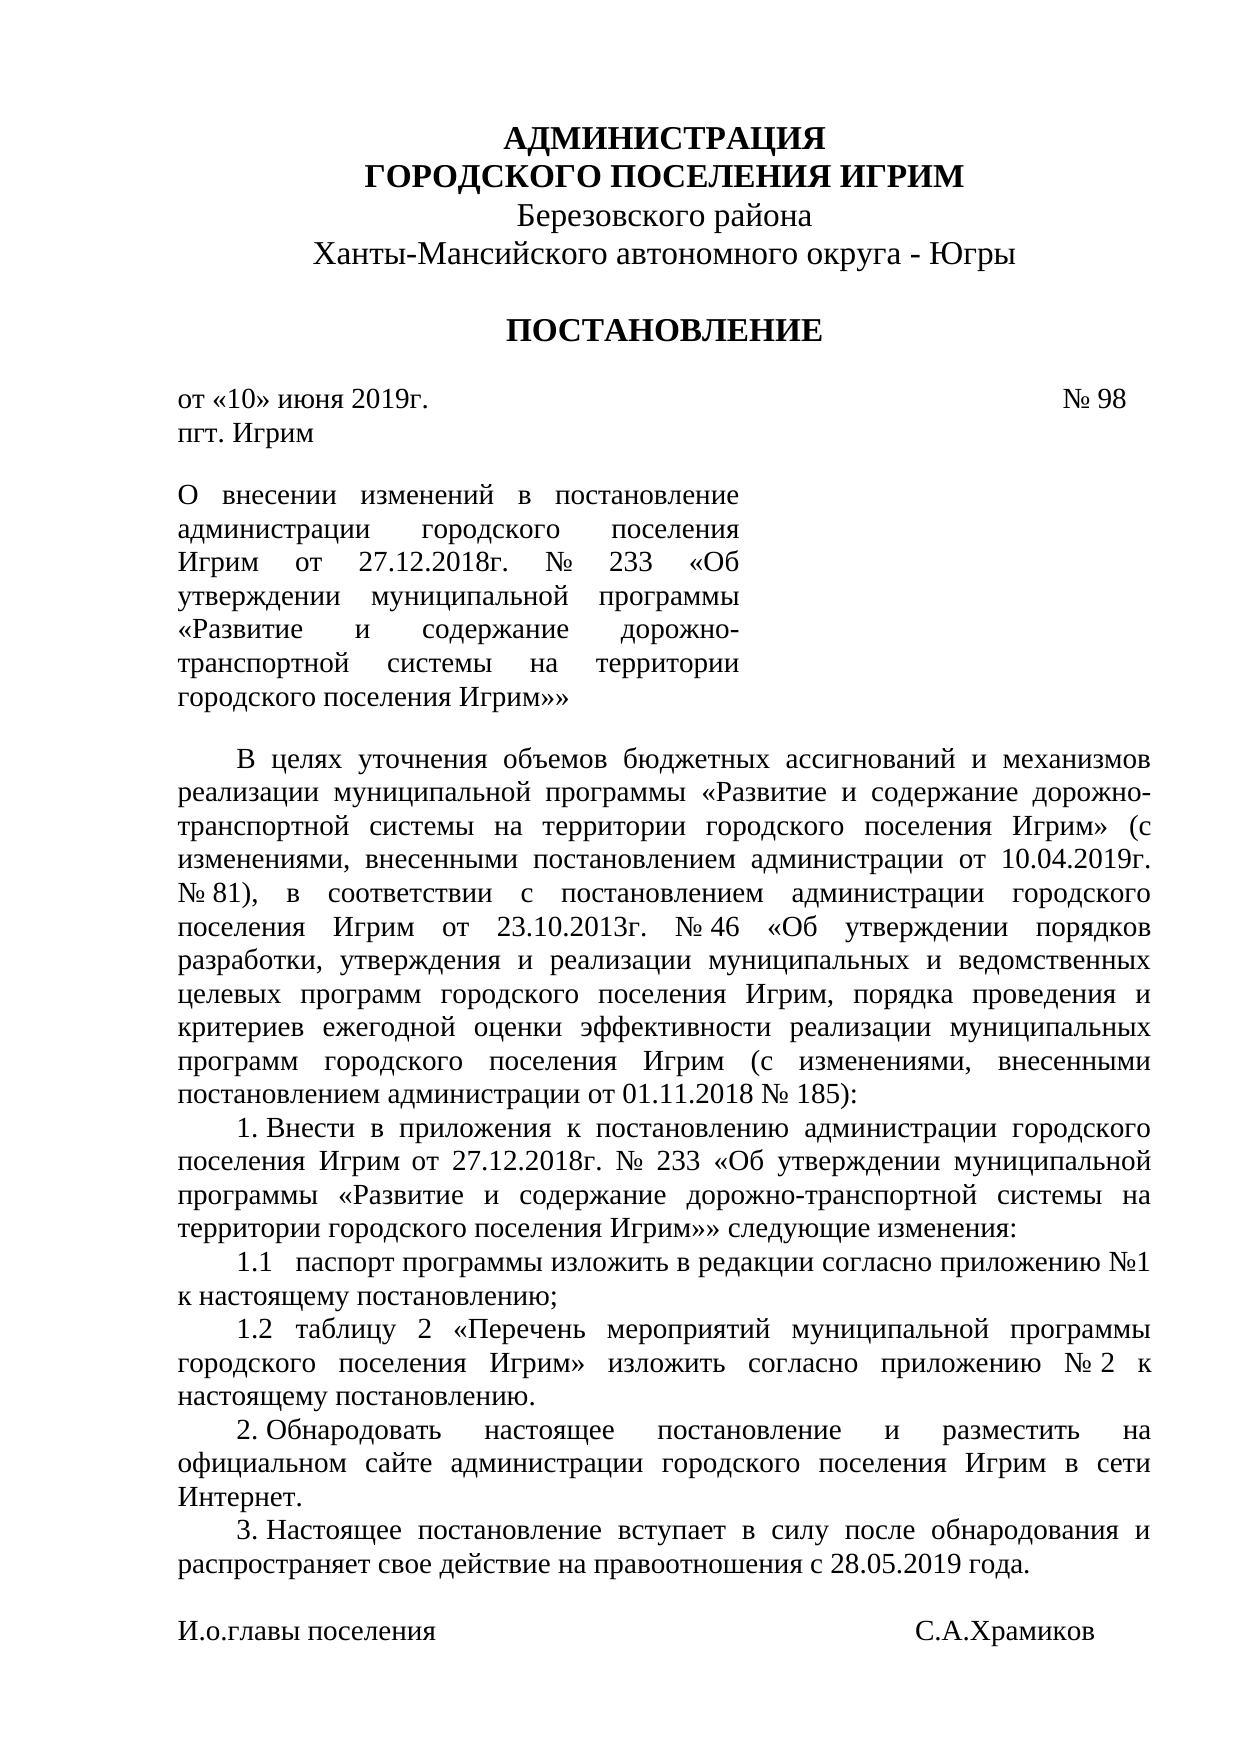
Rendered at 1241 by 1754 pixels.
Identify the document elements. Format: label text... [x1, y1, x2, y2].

text АДМИНИСТРАЦИЯ [177, 118, 1152, 156]
text Березовского района [177, 195, 1152, 233]
text пгт. Игрим [177, 415, 1152, 449]
text ПОСТАНОВЛЕНИЕ [177, 310, 1152, 348]
text от «10» июня 2019г. № 98 [177, 382, 1152, 415]
text ГОРОДСКОГО ПОСЕЛЕНИЯ ИГРИМ [177, 156, 1152, 195]
list паспорт программы изложить в редакции согласно приложению №1 к настоящему постановлению; [177, 1244, 1152, 1311]
text В целях уточнения объемов бюджетных ассигнований и механизмов реализации муниципальной программы «Развитие и содержание дорожно-транспортной системы на территории городского поселения Игрим» (с изменениями, внесенными постановлением администрации от 10.04.2019г. № 81), в соответствии с постановлением администрации городского поселения Игрим от 23.10.2013г. № 46 «Об утверждении порядков разработки, утверждения и реализации муниципальных и ведомственных целевых программ городского поселения Игрим, порядка проведения и критериев ежегодной оценки эффективности реализации муниципальных программ городского поселения Игрим (с изменениями, внесенными постановлением администрации от 01.11.2018 № 185): [177, 741, 1152, 1110]
list Обнародовать настоящее постановление и разместить на официальном сайте администрации городского поселения Игрим в сети Интернет. [177, 1412, 1152, 1512]
list Внести в приложения к постановлению администрации городского поселения Игрим от 27.12.2018г. № 233 «Об утверждении муниципальной программы «Развитие и содержание дорожно-транспортной системы на территории городского поселения Игрим»» следующие изменения: [177, 1110, 1152, 1244]
text И.о.главы поселения С.А.Храмиков [177, 1613, 1152, 1647]
list Настоящее постановление вступает в силу после обнародования и распространяет свое действие на правоотношения с 28.05.2019 года. [177, 1512, 1152, 1579]
list таблицу 2 «Перечень мероприятий муниципальной программы городского поселения Игрим» изложить согласно приложению № 2 к настоящему постановлению. [177, 1311, 1152, 1412]
text Ханты-Мансийского автономного округа - Югры [177, 233, 1152, 271]
text О внесении изменений в постановление администрации городского поселения Игрим от 27.12.2018г. № 233 «Об утверждении муниципальной программы «Развитие и содержание дорожно-транспортной системы на территории городского поселения Игрим»» [177, 477, 740, 712]
